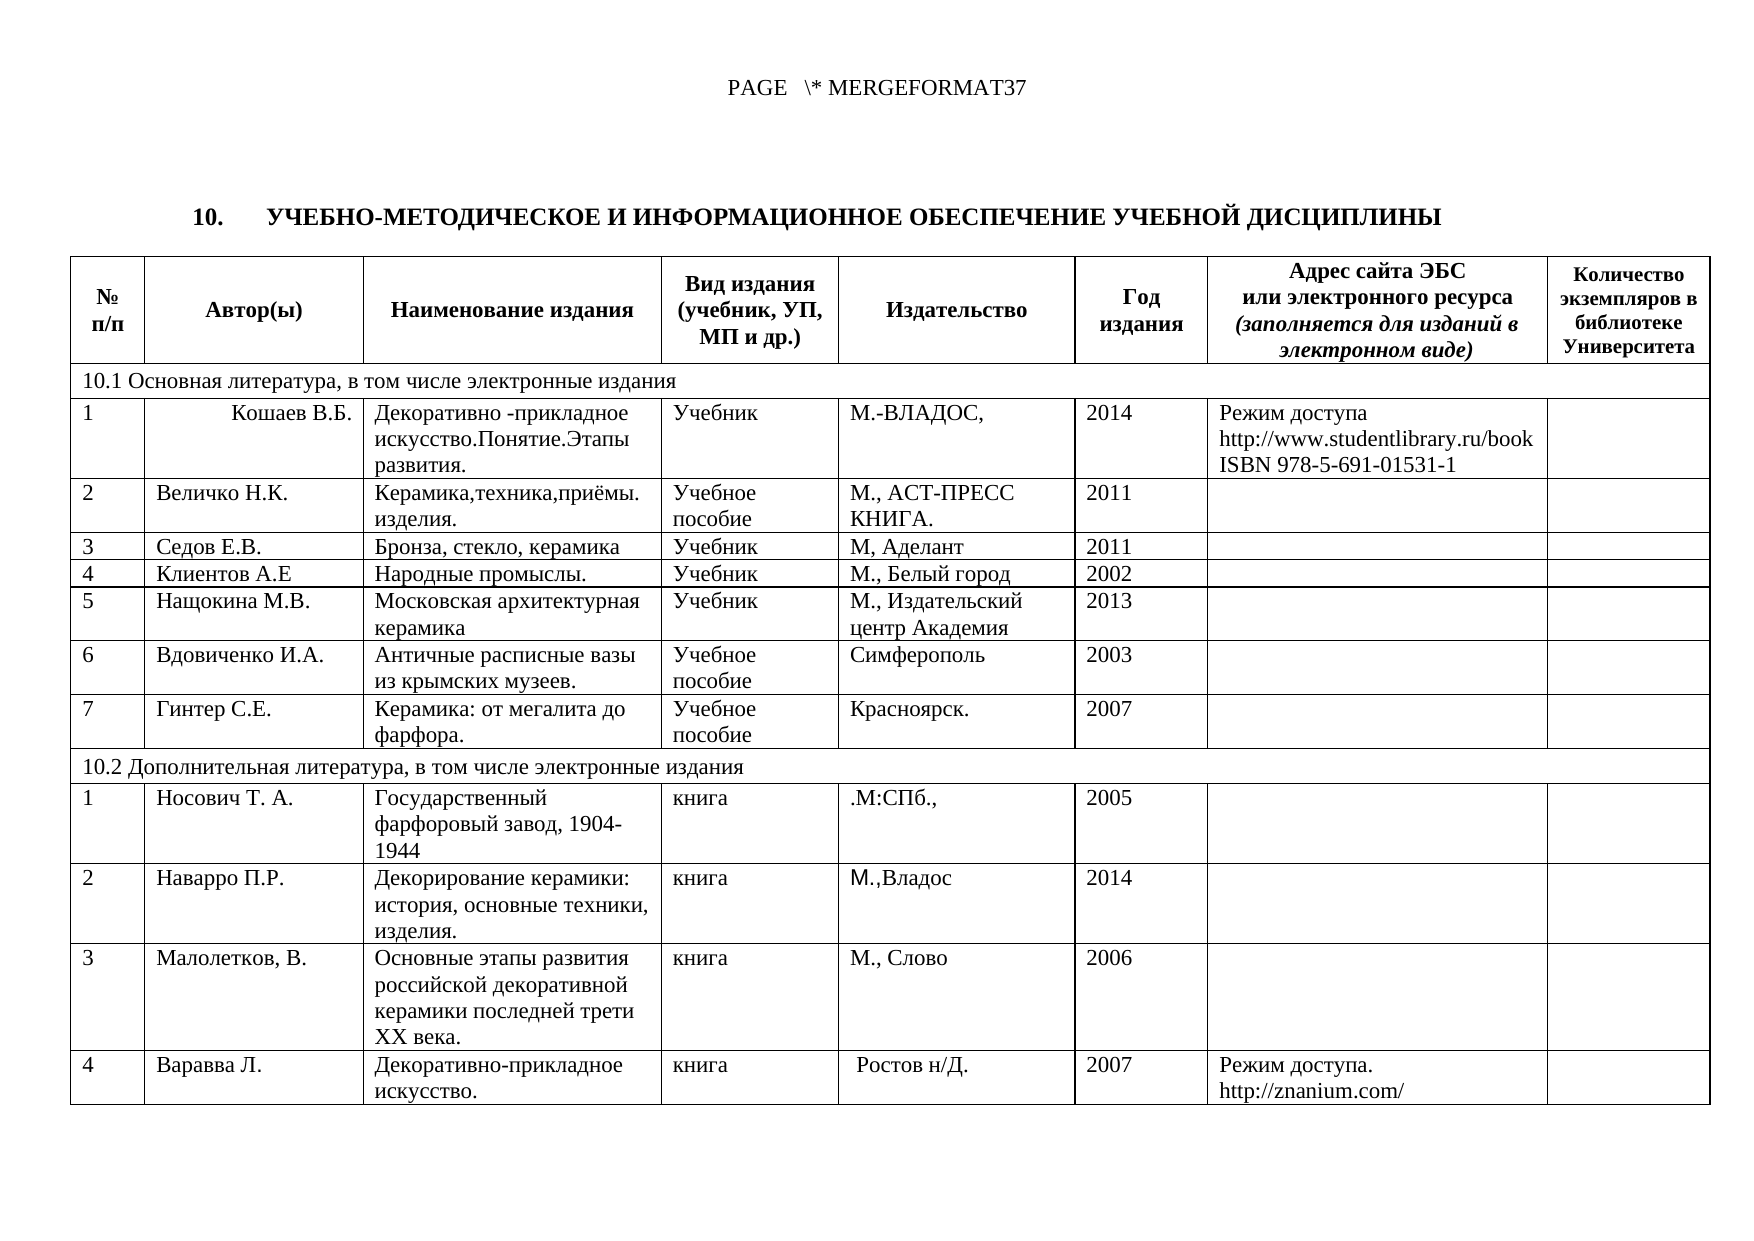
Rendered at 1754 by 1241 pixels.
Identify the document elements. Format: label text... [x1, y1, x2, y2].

table_header Адрес сайта ЭБС или электронного ресурса (заполняется для изданий в электронном виде) [1208, 257, 1547, 362]
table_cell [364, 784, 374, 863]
table_header Издательство [839, 257, 1074, 362]
table_cell [1548, 479, 1709, 532]
table_cell Вдовиченко И.А. [145, 641, 363, 694]
table_header Количество экземпляров в библиотеке Университета [1548, 257, 1709, 362]
table_cell М., Слово [839, 944, 1074, 1050]
table_cell 5 [71, 588, 144, 640]
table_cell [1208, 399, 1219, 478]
table_cell [1208, 864, 1547, 943]
table_cell 2 [71, 864, 144, 943]
table_cell Учебное пособие [662, 641, 838, 694]
table_cell 2 [71, 479, 144, 532]
table_cell [1548, 784, 1709, 863]
table_cell 3 [71, 533, 144, 559]
table_cell [1548, 1051, 1709, 1103]
table_cell Народные промыслы. [364, 560, 661, 586]
table_cell Керамика: от мегалита до фарфора. [464, 695, 661, 748]
table_cell М.-ВЛАДОС, [839, 399, 1074, 478]
table_cell Учебник [662, 399, 838, 478]
table_cell Учебное пособие [662, 479, 838, 532]
table_cell [1548, 533, 1709, 559]
table_cell Клиентов А.Е [145, 560, 363, 586]
table_cell [1208, 695, 1547, 748]
table_cell Учебное пособие [662, 695, 838, 748]
table_cell Бронза, стекло, керамика [364, 533, 661, 559]
table_cell книга [662, 864, 838, 943]
table_cell 10.2 Дополнительная литература, в том числе электронные издания [71, 749, 1709, 783]
table_cell М., Белый город [839, 560, 1074, 586]
table_cell Ростов н/Д. [839, 1051, 1074, 1103]
table_cell [1208, 479, 1547, 532]
table_cell Учебник [662, 588, 838, 640]
table_header № п/п [71, 257, 144, 362]
table_cell Декоративно -прикладное искусство.Понятие.Этапы развития. [364, 399, 661, 478]
table_cell [1548, 641, 1709, 694]
table_cell 4 [71, 1051, 144, 1103]
table_cell Учебник [662, 560, 838, 586]
table_cell Носович Т. А. [145, 784, 363, 863]
table_cell Московская архитектурная керамика [465, 588, 661, 640]
table_cell Декорирование керамики: история, основные техники, изделия. [457, 864, 661, 943]
table_cell 7 [71, 695, 144, 748]
table_cell Красноярск. [839, 695, 1074, 748]
table_cell Основные этапы развития российской декоративной керамики последней трети XX века. [364, 944, 661, 1050]
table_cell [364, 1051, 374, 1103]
table_cell М.,Владос [839, 864, 1074, 943]
table_cell Малолетков, В. [145, 944, 363, 1050]
table_cell Симферополь [839, 641, 1074, 694]
table_cell [1548, 864, 1709, 943]
table_cell Величко Н.К. [145, 479, 363, 532]
table_cell Седов Е.В. [145, 533, 363, 559]
table_cell книга [662, 944, 838, 1050]
table_cell Наварро П.Р. [145, 864, 363, 943]
table_cell [1208, 533, 1547, 559]
table_cell [1208, 944, 1547, 1050]
table_cell 10.1 Основная литература, в том числе электронные издания [71, 364, 1709, 398]
table_cell Нащокина М.В. [145, 588, 363, 640]
table_cell Государственный фарфоровый завод, 1904-1944 [420, 784, 661, 863]
table_cell Гинтер С.Е. [145, 695, 363, 748]
table_cell Варавва Л. [145, 1051, 363, 1103]
table_cell М, Аделант [839, 533, 1074, 559]
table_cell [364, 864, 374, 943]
table_cell Керамика,техника,приёмы.изделия. [364, 479, 661, 532]
table_cell 2014 [1076, 399, 1207, 478]
table_cell 2011 [1076, 479, 1207, 532]
table_cell Учебник [662, 533, 838, 559]
table_cell 2007 [1076, 1051, 1207, 1103]
table_cell 2002 [1076, 560, 1207, 586]
table_cell .М:СПб., [839, 784, 1074, 863]
table_header Автор(ы) [145, 257, 363, 362]
table_cell [1548, 588, 1709, 640]
table_cell книга [662, 784, 838, 863]
table_cell 2005 [1076, 784, 1207, 863]
table_cell Режим доступа. http://znanium.com/bookread2.phpbook=536513 [1373, 1051, 1547, 1103]
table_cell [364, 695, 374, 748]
table_header Наименование издания [364, 257, 661, 362]
table_cell Кошаев В.Б. [145, 399, 363, 478]
table_cell 2011 [1076, 533, 1207, 559]
table_cell [1208, 784, 1547, 863]
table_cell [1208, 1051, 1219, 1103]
table_header Год издания [1076, 257, 1207, 362]
table_cell [1548, 399, 1709, 478]
table_cell [1548, 695, 1709, 748]
table_cell [1548, 560, 1709, 586]
table_header Вид издания (учебник, УП, МП и др.) [662, 257, 838, 362]
table_cell [1208, 588, 1547, 640]
table_cell 4 [71, 560, 144, 586]
table_cell [1208, 560, 1547, 586]
table_cell М., Издательский центр Академия [839, 588, 1074, 640]
table_cell 2013 [1076, 588, 1207, 640]
table_cell 1 [71, 399, 144, 478]
table_cell 2014 [1076, 864, 1207, 943]
table_cell Античные расписные вазы из крымских музеев. [364, 641, 661, 694]
table_cell 2006 [1076, 944, 1207, 1050]
table_cell Режим доступа http://www.studentlibrary.ru/book ISBN 978-5-691-01531-1 [1367, 399, 1547, 478]
table_cell Декоративно-прикладное искусство. [483, 1051, 661, 1103]
table_cell [1548, 944, 1709, 1050]
table_cell 1 [71, 784, 144, 863]
table_cell 6 [71, 641, 144, 694]
table_cell книга [662, 1051, 838, 1103]
table_cell [1208, 641, 1547, 694]
table_cell 3 [71, 944, 144, 1050]
subtitle УЧЕБНО-МЕТОДИЧЕСКОЕ И ИНФОРМАЦИОННОЕ ОБЕСПЕЧЕНИЕ УЧЕБНОЙ ДИСЦИПЛИНЫ [192, 202, 1636, 231]
table_cell 2007 [1076, 695, 1207, 748]
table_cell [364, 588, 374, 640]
table_cell 2003 [1076, 641, 1207, 694]
table_cell М., АСТ-ПРЕСС КНИГА. [839, 479, 1074, 532]
